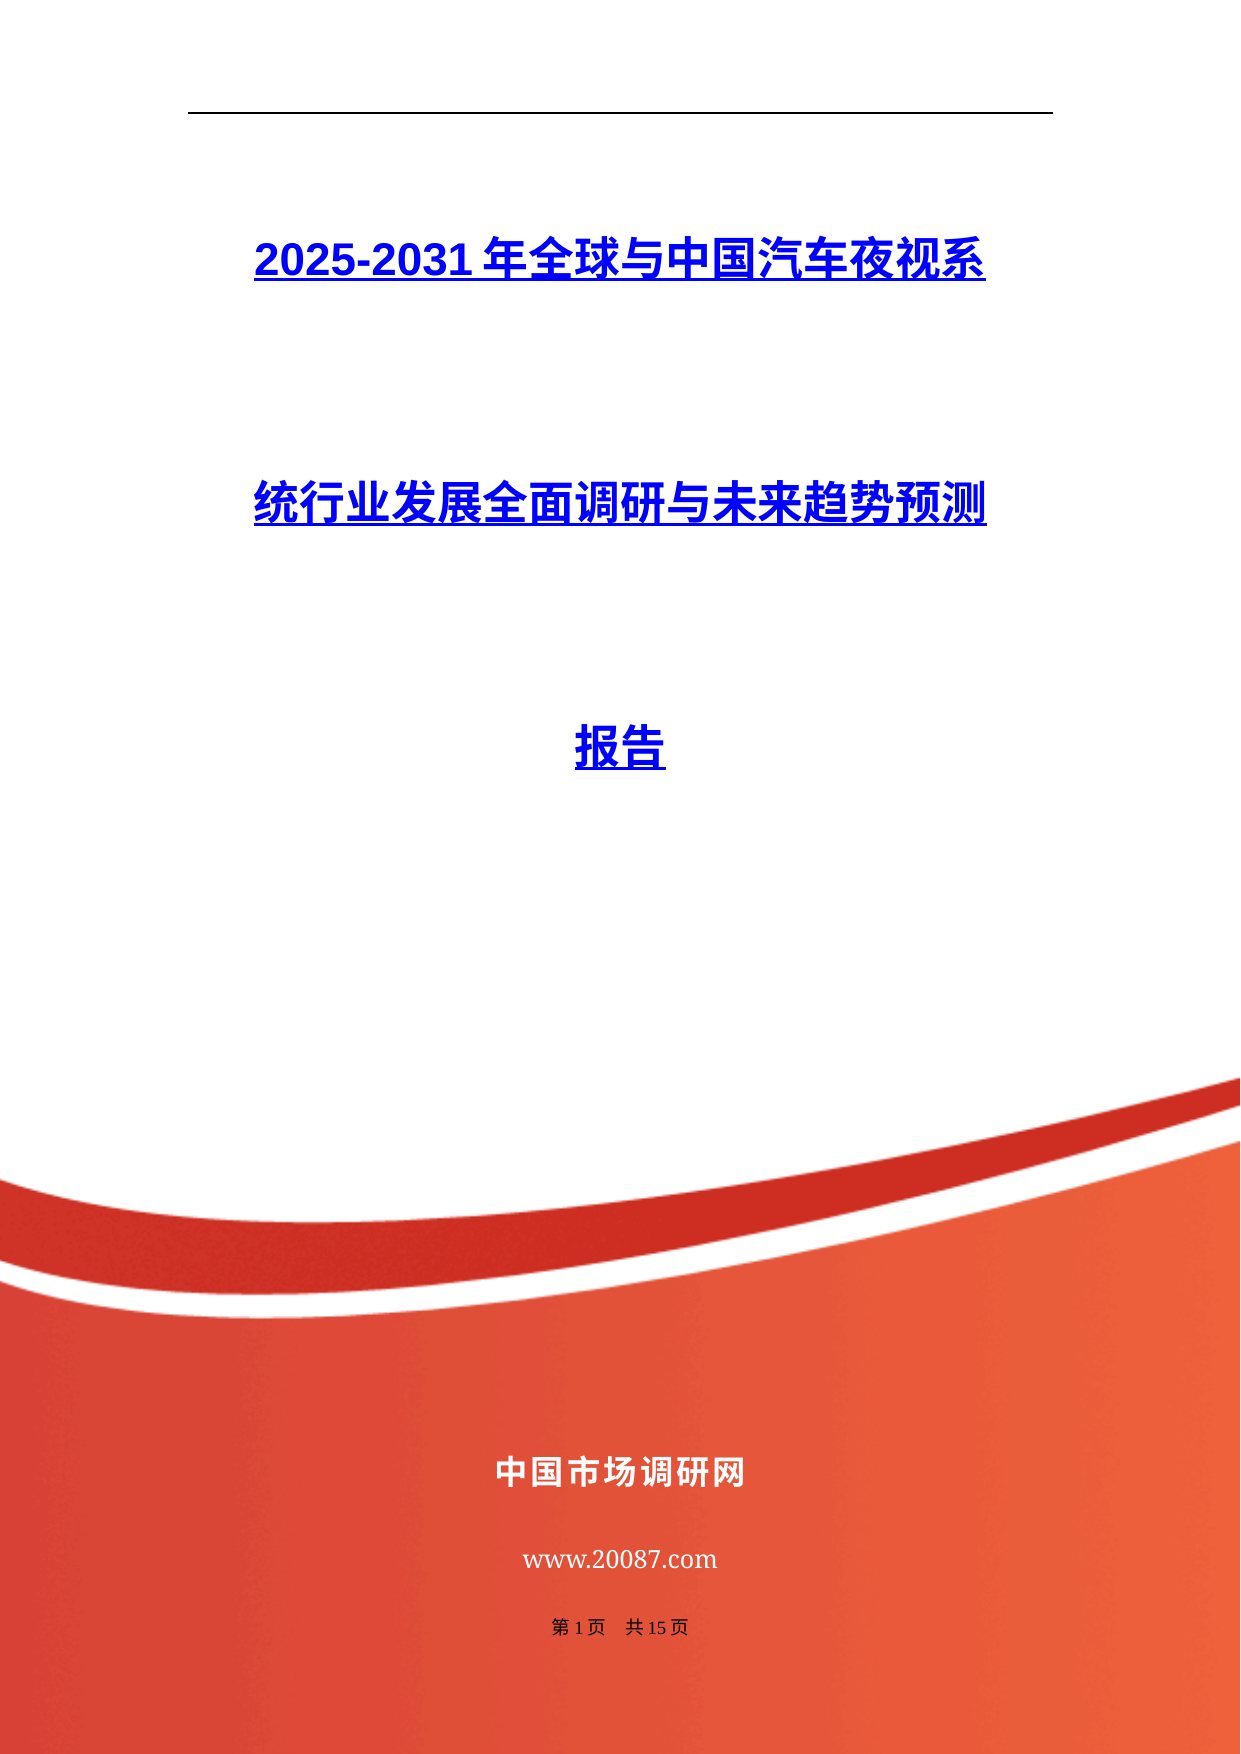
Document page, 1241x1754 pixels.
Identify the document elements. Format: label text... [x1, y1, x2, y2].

picture [0, 1006, 1241, 1754]
text www.20087.com [187, 1526, 1053, 1591]
subtitle 中国市场调研网 [187, 1437, 1053, 1502]
table_header 2025-2031年全球与中国汽车夜视系统行业发展全面调研与未来趋势预测报告 [188, 207, 1053, 871]
